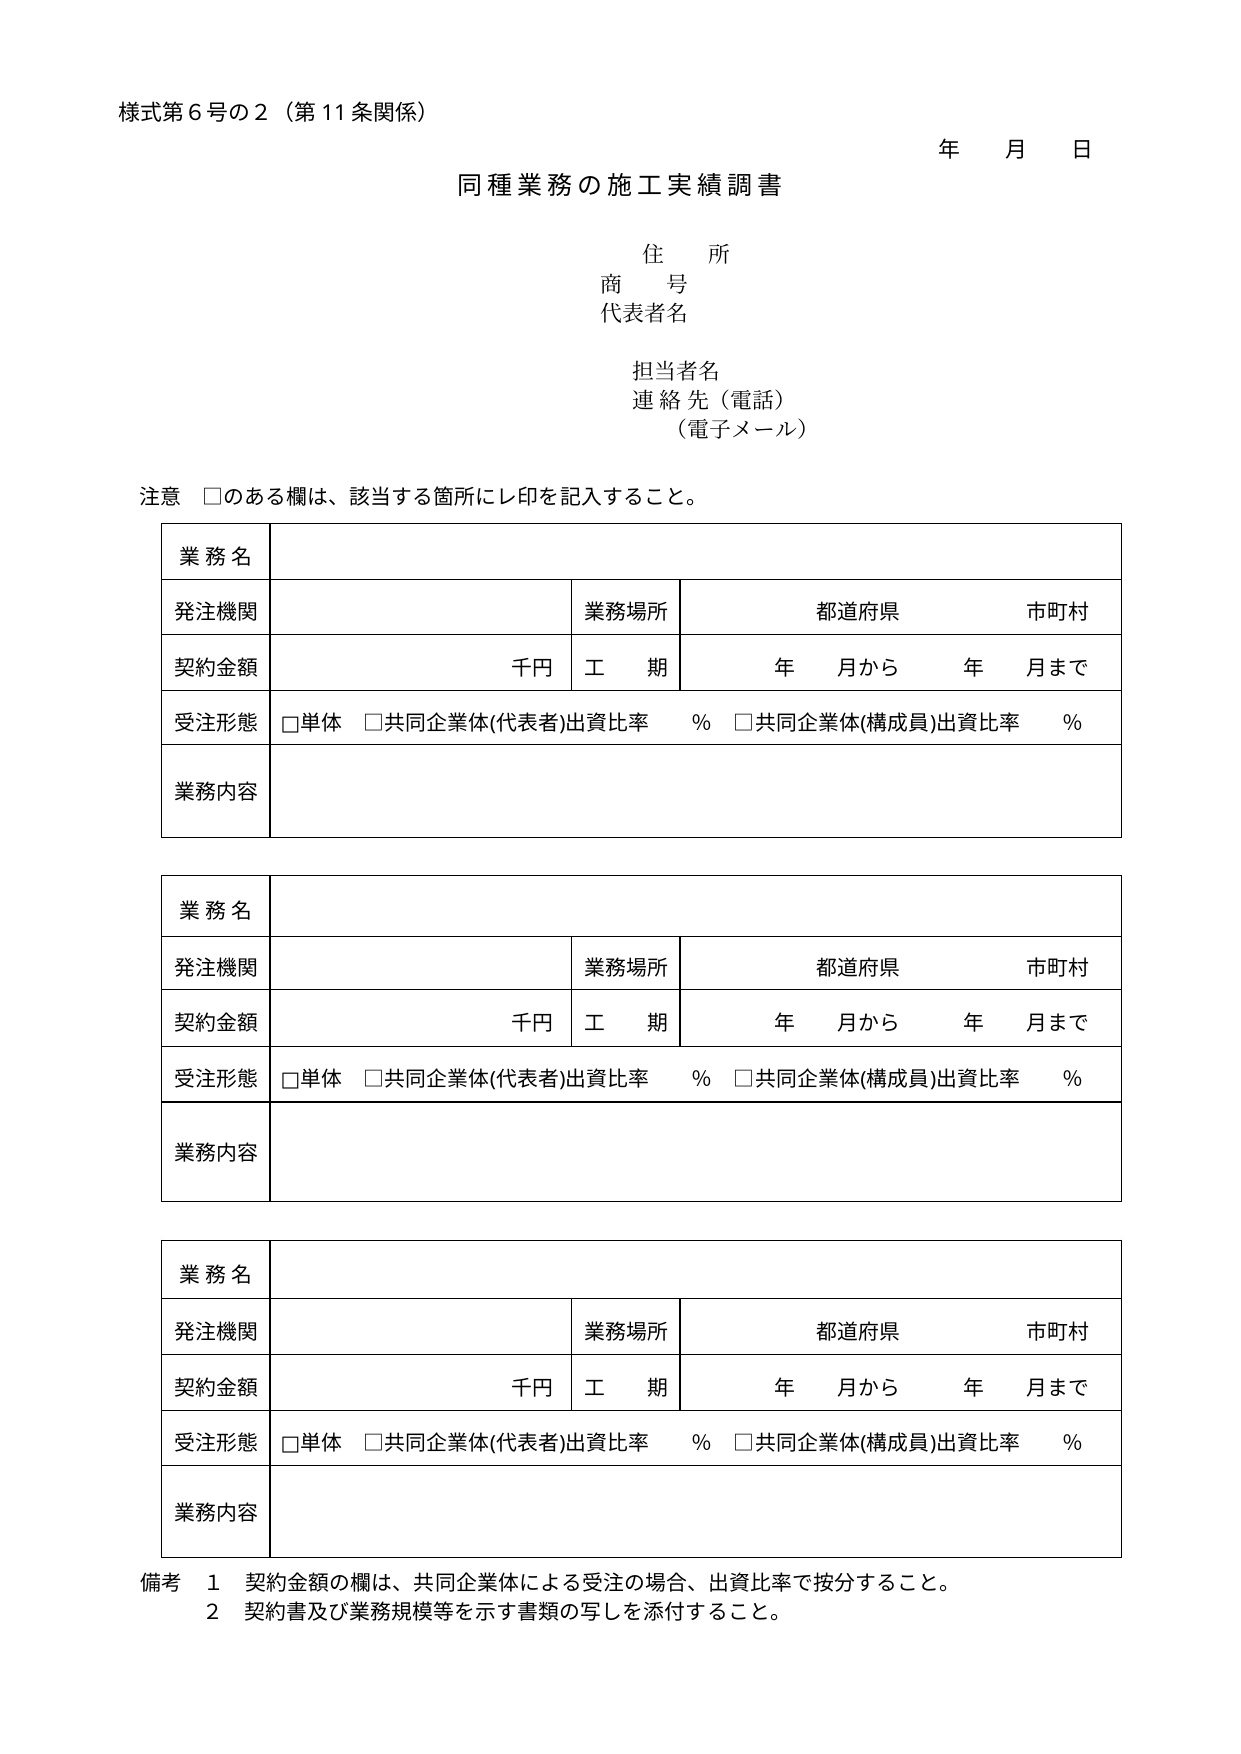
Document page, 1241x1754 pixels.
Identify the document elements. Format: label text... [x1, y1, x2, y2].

table_cell 業務内容 [162, 1103, 269, 1201]
table_cell 年 月から 年 月まで [681, 635, 1121, 690]
table_cell 受注形態 [162, 691, 269, 744]
table_cell 年 月から 年 月まで [681, 1355, 1121, 1410]
table_cell 工 期 [572, 990, 679, 1046]
text 担当者名 [141, 356, 1100, 385]
table_header 業 務 名 [162, 876, 269, 936]
text 代表者名 [141, 298, 1100, 327]
table_cell □単体 □共同企業体(代表者)出資比率 ％ □共同企業体(構成員)出資比率 ％ [271, 1411, 1121, 1464]
table_cell 工 期 [572, 1355, 679, 1410]
table_cell 業務内容 [162, 1466, 269, 1557]
table_cell 都道府県 市町村 [681, 937, 1121, 989]
text ２ 契約書及び業務規模等を示す書類の写しを添付すること。 [118, 1596, 1122, 1625]
table_cell 工 期 [572, 635, 679, 690]
table_header [271, 524, 1121, 579]
text 同種業務の施工実績調書 [118, 164, 1122, 202]
table_cell 受注形態 [162, 1047, 269, 1101]
text 連絡先（電話） [141, 385, 1100, 414]
text 備考 １ 契約金額の欄は、共同企業体による受注の場合、出資比率で按分すること。 [140, 1558, 1122, 1596]
table_cell 年 月から 年 月まで [681, 990, 1121, 1046]
text 様式第６号の２（第11条関係） [118, 89, 1122, 126]
table_cell 契約金額 [162, 990, 269, 1046]
text 注意 □のある欄は、該当する箇所にレ印を記入すること。 [118, 473, 1122, 511]
table_cell 業務場所 [572, 580, 679, 634]
table_cell [271, 1103, 1121, 1201]
table_cell 契約金額 [162, 1355, 269, 1410]
table_cell □単体 □共同企業体(代表者)出資比率 ％ □共同企業体(構成員)出資比率 ％ [271, 691, 1121, 744]
table_cell [271, 1299, 571, 1354]
table_cell 業務場所 [572, 1299, 679, 1354]
text （電子メール） [141, 414, 1100, 444]
text 住 所 [140, 239, 1100, 269]
table_cell 発注機関 [162, 937, 269, 989]
table_cell 発注機関 [162, 1299, 269, 1354]
table_cell 発注機関 [162, 580, 269, 634]
text 商 号 [141, 269, 1100, 298]
table_cell [271, 580, 571, 634]
table_header [271, 876, 1121, 936]
table_header 業 務 名 [162, 524, 269, 579]
table_cell 都道府県 市町村 [681, 580, 1121, 634]
table_cell 受注形態 [162, 1411, 269, 1464]
table_cell □単体 □共同企業体(代表者)出資比率 ％ □共同企業体(構成員)出資比率 ％ [271, 1047, 1121, 1101]
table_header 業 務 名 [162, 1241, 269, 1298]
text 年 月 日 [118, 126, 1093, 164]
table_cell [271, 745, 1121, 837]
table_cell 千円 [271, 635, 571, 690]
table_cell 都道府県 市町村 [681, 1299, 1121, 1354]
table_header [271, 1241, 1121, 1298]
table_cell 業務内容 [162, 745, 269, 837]
table_cell 千円 [271, 990, 571, 1046]
table_cell [271, 1466, 1121, 1557]
table_cell 契約金額 [162, 635, 269, 690]
table_cell 千円 [271, 1355, 571, 1410]
table_cell 業務場所 [572, 937, 679, 989]
table_cell [271, 937, 571, 989]
